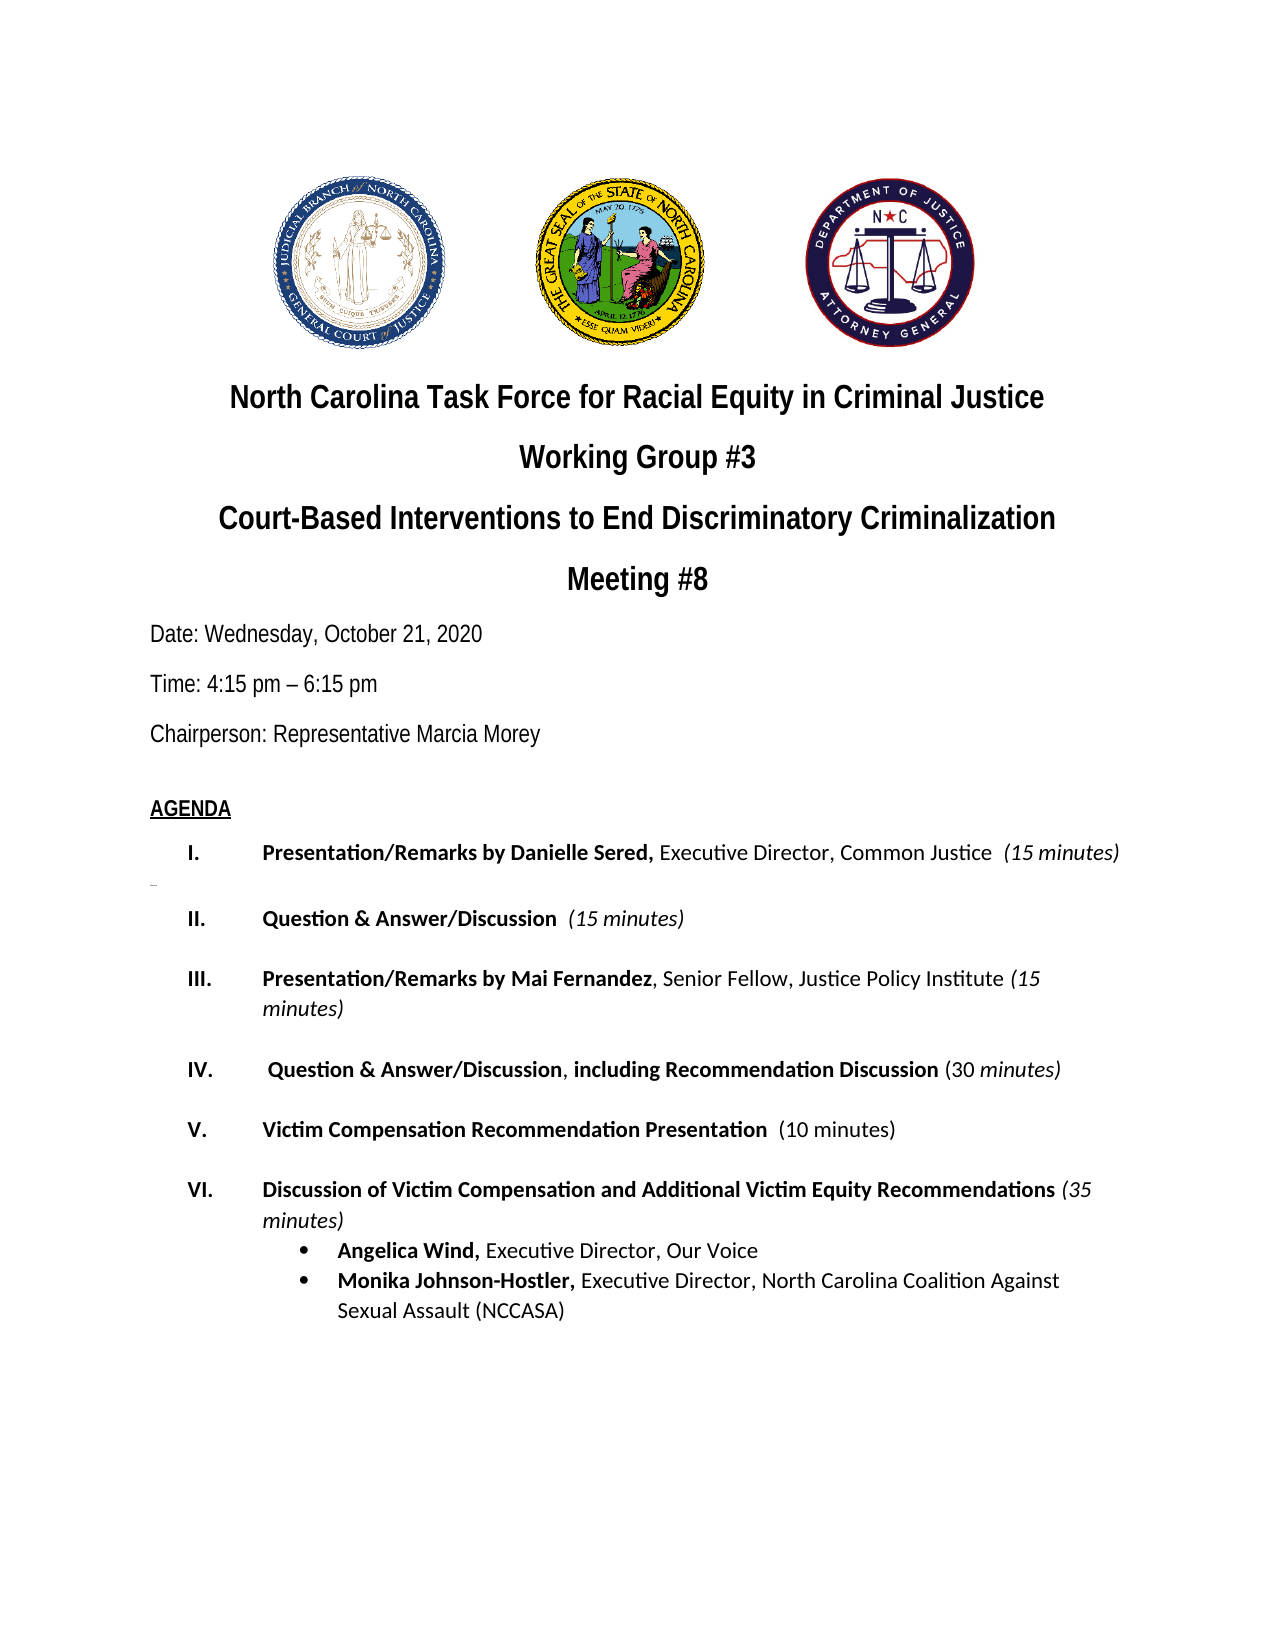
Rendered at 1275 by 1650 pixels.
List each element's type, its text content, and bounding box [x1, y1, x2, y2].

text Meeting #8 [150, 559, 1125, 597]
list Monika Johnson-Hostler, Executive Director, North Carolina Coalition Against Sexual Assault (NCCASA) [300, 1266, 1125, 1324]
picture [271, 174, 447, 350]
list Question & Answer/Discussion (15 minutes) [562, 904, 1125, 932]
list Question & Answer/Discussion, including Recommendation Discussion (30 minutes) [562, 1055, 1125, 1083]
text Date: Wednesday, October 21, 2020 [150, 619, 1125, 648]
picture [777, 150, 1004, 377]
list Discussion of Victim Compensation and Additional Victim Equity Recommendations (35 minutes) [187, 1176, 1125, 1234]
list Victim Compensation Recommendation Presentation (10 minutes) [187, 1115, 1125, 1143]
list Presentation/Remarks by Danielle Sered, Executive Director, Common Justice (15 minutes) [187, 838, 1125, 866]
text Working Group #3 [150, 438, 1125, 476]
text Court-Based Interventions to End Discriminatory Criminalization [150, 498, 1125, 536]
list Presentation/Remarks by Mai Fernandez, Senior Fellow, Justice Policy Institute (15 minutes) [187, 964, 1125, 1022]
list Angelica Wind, Executive Director, Our Voice [300, 1236, 1125, 1264]
picture [531, 174, 709, 347]
text North Carolina Task Force for Racial Equity in Criminal Justice [150, 377, 1125, 415]
text Chairperson: Representative Marcia Morey [150, 719, 1125, 747]
text AGENDA [150, 794, 1125, 821]
text Time: 4:15 pm – 6:15 pm [150, 669, 1125, 698]
